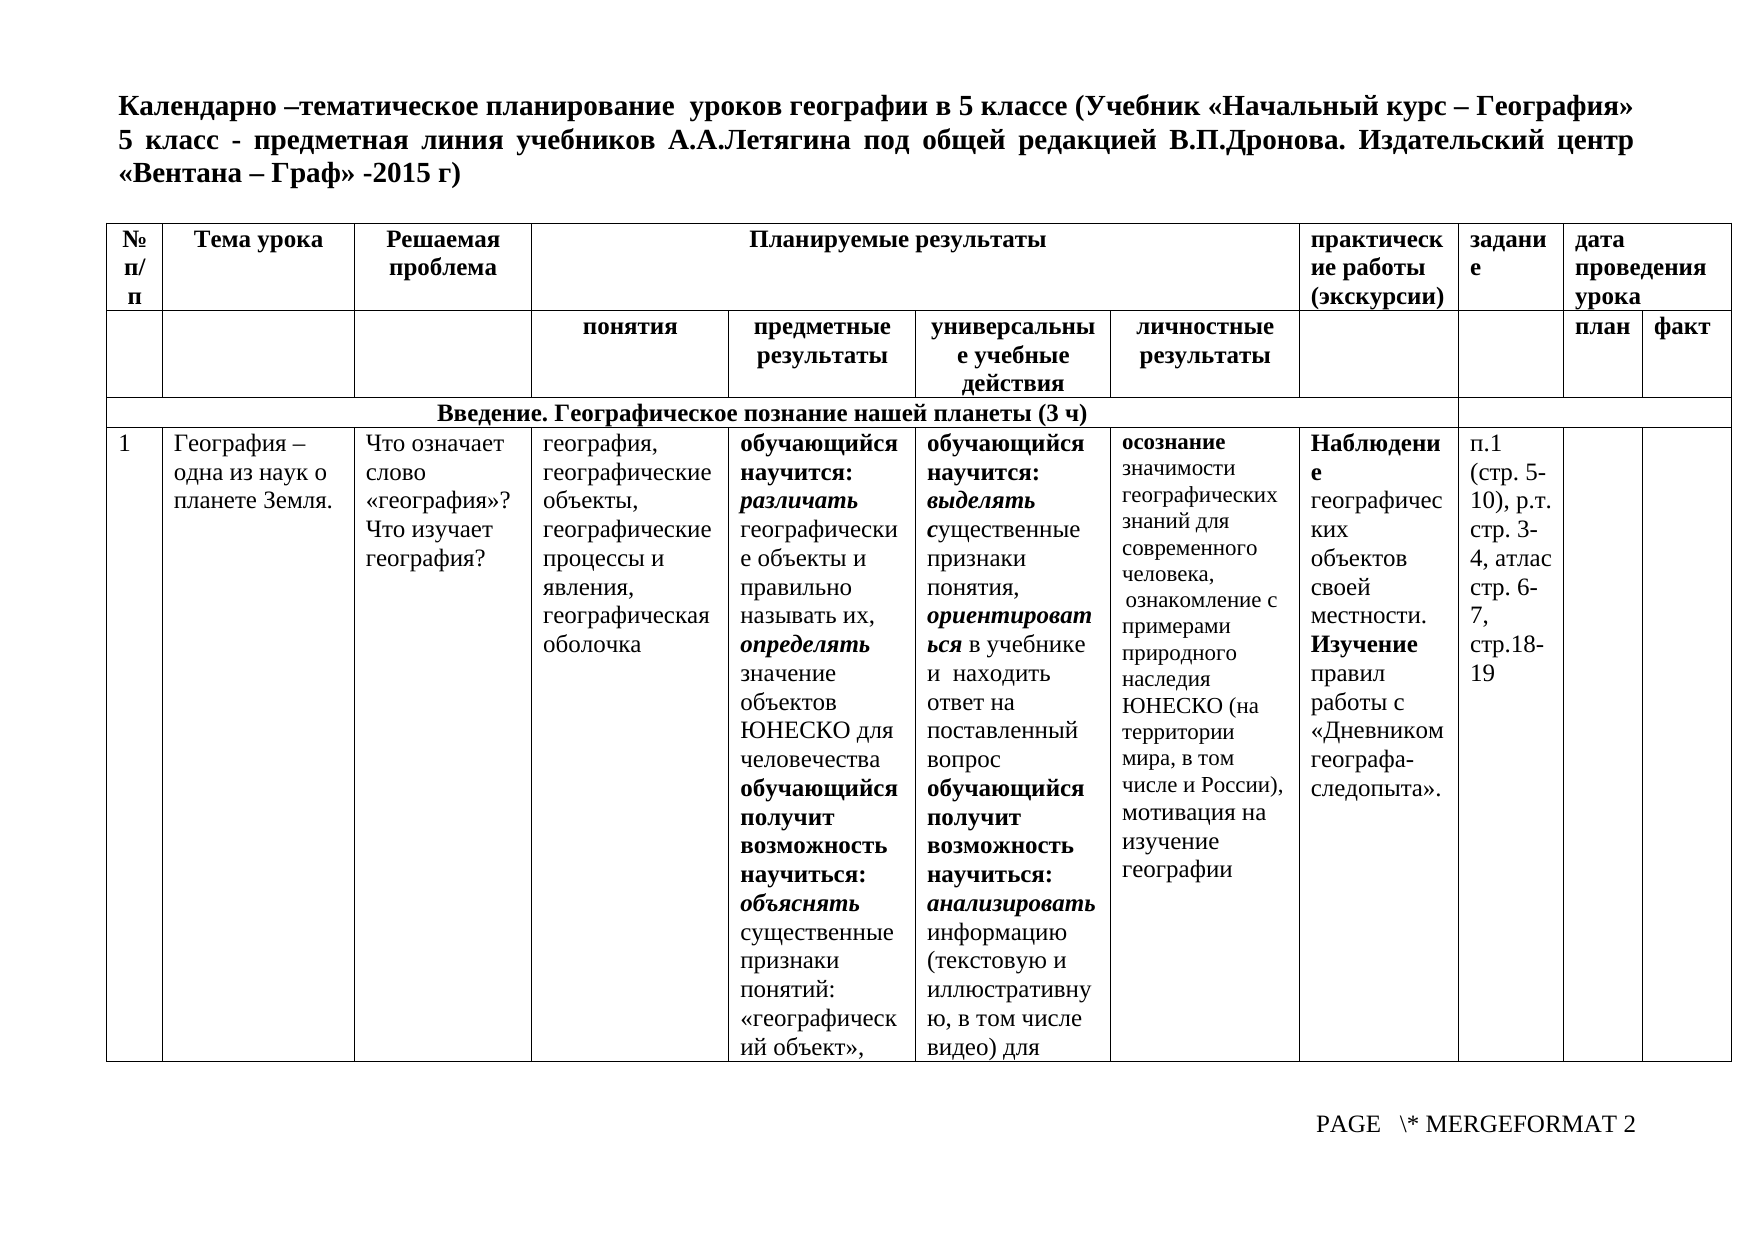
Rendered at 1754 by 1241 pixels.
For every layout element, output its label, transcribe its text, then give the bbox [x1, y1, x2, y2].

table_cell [729, 428, 915, 1061]
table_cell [355, 428, 531, 1061]
table_cell [1459, 311, 1563, 397]
table_header практические работы (экскурсии) [1300, 224, 1458, 310]
table_cell личностные результаты [1111, 311, 1299, 397]
table_cell [355, 311, 531, 397]
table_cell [916, 428, 1110, 1061]
table_header дата проведения урока [1564, 224, 1731, 310]
table_header Решаемая проблема [355, 224, 531, 310]
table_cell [532, 428, 728, 1061]
table_header Тема урока [163, 224, 354, 310]
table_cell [163, 428, 354, 1061]
table_header № п/п [107, 224, 162, 310]
table_cell универсальные учебные действия [916, 311, 1110, 397]
table_cell предметные результаты [729, 311, 915, 397]
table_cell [1300, 428, 1458, 1061]
table_cell 1 [107, 428, 162, 1061]
table_cell [163, 311, 354, 397]
table_cell [1300, 311, 1458, 397]
table_cell [107, 311, 162, 397]
table_cell [1643, 428, 1731, 1061]
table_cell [1111, 428, 1299, 1061]
table_cell [1564, 428, 1642, 1061]
list Календарно –тематическое планирование уроков географии в 5 классе (Учебник «Начальный курс – География» 5 класс - предметная линия учебников А.А.Летягина под общей редакцией В.П.Дронова. Издательский центр «Вентана – Граф» -2015 г) [118, 88, 1636, 189]
table_cell факт [1643, 311, 1731, 397]
table_cell [1459, 398, 1731, 427]
table_cell Введение. Географическое познание нашей планеты (3 ч) [107, 398, 1458, 427]
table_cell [1459, 428, 1563, 1061]
table_cell понятия [532, 311, 728, 397]
table_header Планируемые результаты [532, 224, 1299, 310]
table_cell план [1564, 311, 1642, 397]
table_header задание [1459, 224, 1563, 310]
